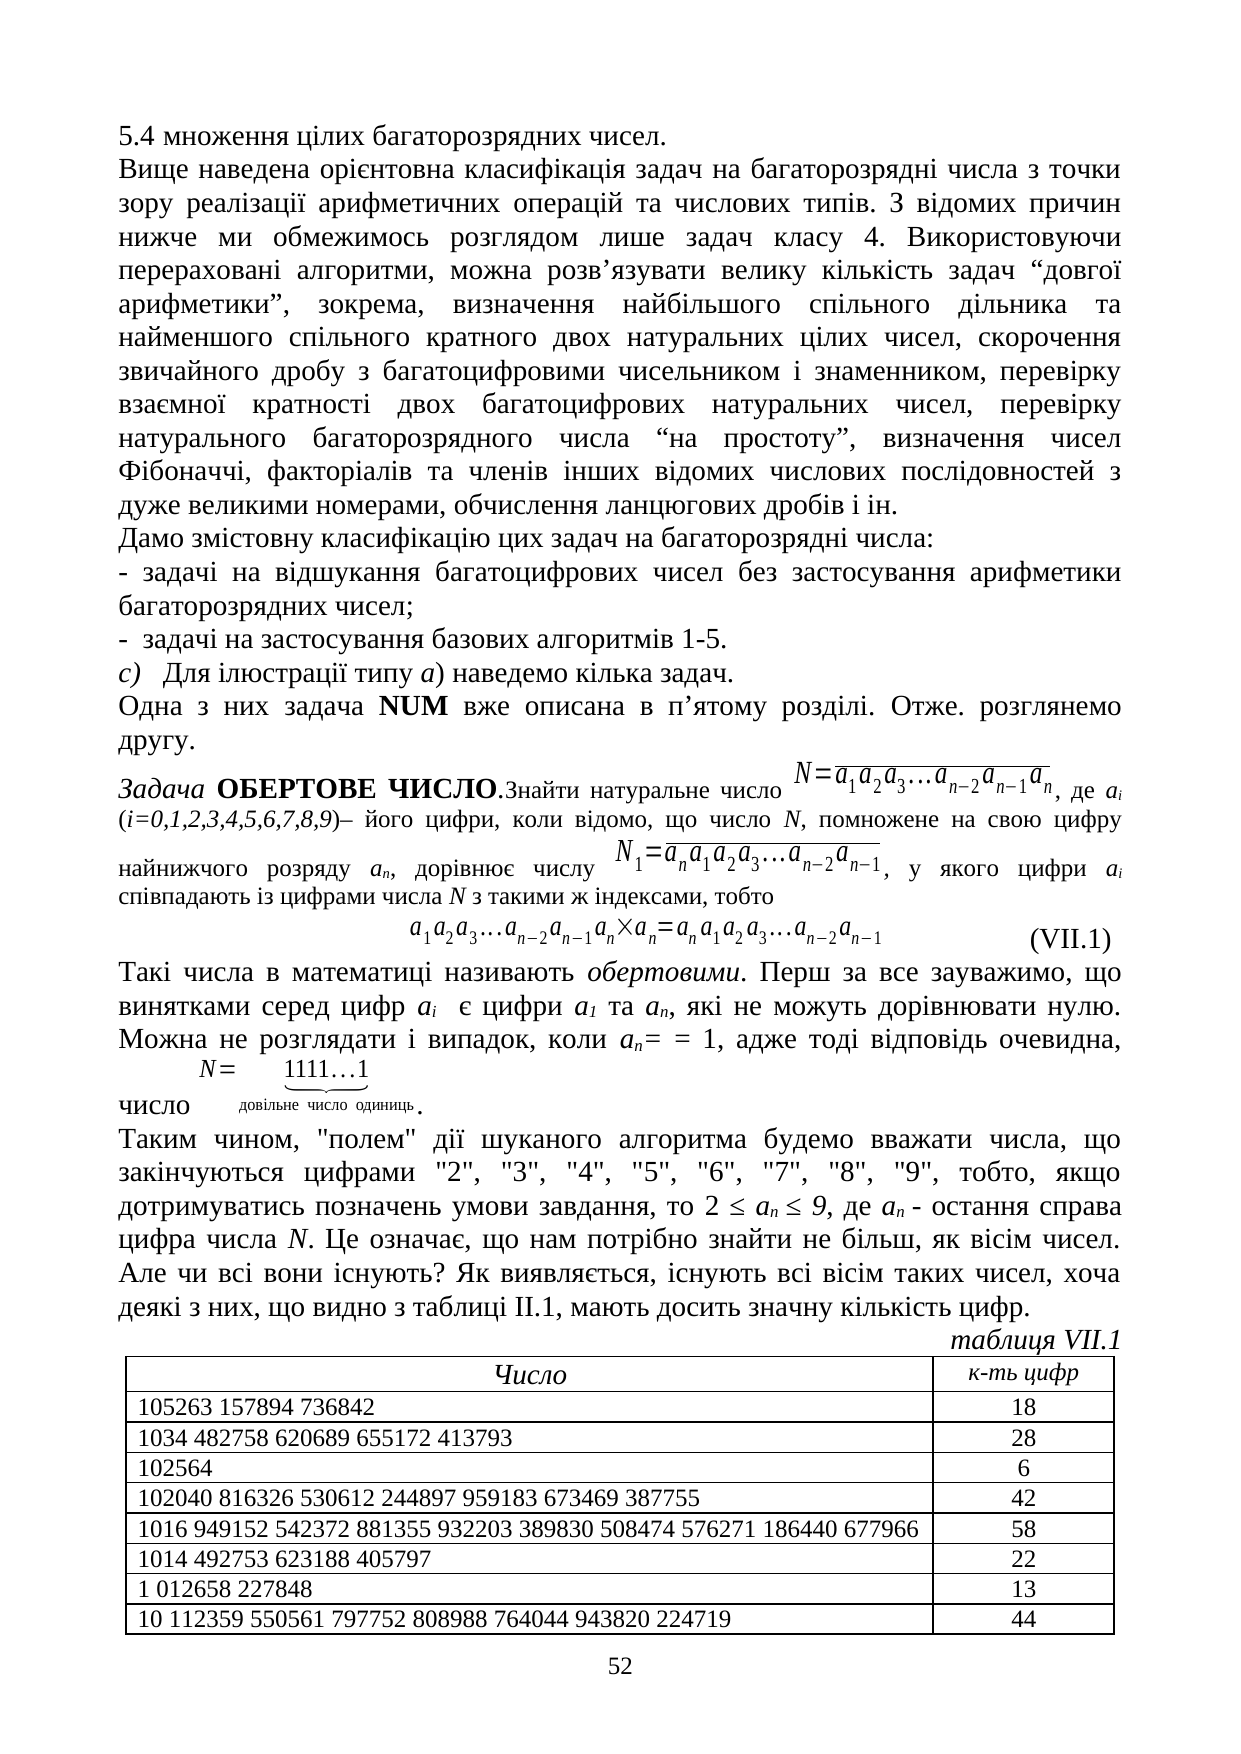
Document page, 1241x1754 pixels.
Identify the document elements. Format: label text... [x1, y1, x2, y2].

text Вище наведена орієнтовна класифікація задач на багаторозрядні числа з точки зору реалізації арифметичних операцій та числових типів. З відомих причин нижче ми обмежимось розглядом лише задач класу 4. Використовуючи перераховані алгоритми, можна розв’язувати велику кількість задач “довгої арифметики”, зокрема, визначення найбільшого спільного дільника та найменшого спільного кратного двох натуральних цілих чисел, скорочення звичайного дробу з багатоцифровими чисельником і знаменником, перевірку взаємної кратності двох багатоцифрових натуральних чисел, перевірку натурального багаторозрядного числа “на простоту”, визначення чисел Фібоначчі, факторіалів та членів інших відомих числових послідовностей з дуже великими номерами, обчислення ланцюгових дробів і ін. [118, 152, 1122, 521]
table_cell 22 [934, 1544, 1113, 1573]
table_cell 102040 816326 530612 244897 959183 673469 387755 [127, 1483, 932, 1512]
table_cell 105263 157894 736842 [127, 1392, 932, 1421]
table_cell 6 [934, 1453, 1113, 1482]
table_cell 42 [934, 1483, 1113, 1512]
text Одна з них задача NUM вже описана в п’ятому розділі. Отже. розглянемо другу. [118, 688, 1122, 755]
text c) Для ілюстрації типу a) наведемо кілька задач. [118, 655, 1122, 688]
text - задачі на застосування базових алгоритмів 1-5. [118, 621, 1122, 655]
text Таким чином, "полем" дії шуканого алгоритма будемо вважати числа, що закінчуються цифрами "2", "3", "4", "5", "6", "7", "8", "9", тобто, якщо дотримуватись позначень умови завдання, то 2 ≤ an ≤ 9, де an - остання справа цифра числа N. Це означає, що нам потрібно знайти не більш, як вісім чисел. Але чи всі вони існують? Як виявляється, існують всі вісім таких чисел, хоча деякі з них, що видно з таблиці ІІ.1, мають досить значну кількість цифр. [118, 1121, 1122, 1322]
table_cell 1016 949152 542372 881355 932203 389830 508474 576271 186440 677966 [127, 1514, 932, 1542]
table_cell 28 [934, 1423, 1113, 1451]
list множення цілих багаторозрядних чисел. [118, 118, 1122, 152]
table_cell 44 [934, 1605, 1113, 1633]
text - задачі на відшукання багатоцифрових чисел без застосування арифметики багаторозрядних чисел; [118, 554, 1122, 621]
table_cell 18 [934, 1392, 1113, 1421]
table_cell 13 [934, 1574, 1113, 1603]
table_cell 102564 [127, 1453, 932, 1482]
table_cell 1 012658 227848 [127, 1574, 932, 1603]
text Дамо змістовну класифікацію цих задач на багаторозрядні числа: [118, 521, 1122, 554]
table_cell 1014 492753 623188 405797 [127, 1544, 932, 1573]
text (VII.1) [118, 910, 1122, 954]
text таблиця VІІ.1 [118, 1322, 1122, 1356]
text Такі числа в математиці називають обертовими. Перш за все зауважимо, що винятками серед цифр ai є цифри a1 та an, які не можуть дорівнювати нулю. Можна не розглядати і випадок, коли an= = 1, адже тоді відповідь очевидна, число . [118, 954, 1122, 1121]
table_header к-ть цифр [934, 1357, 1113, 1391]
table_cell 10 112359 550561 797752 808988 764044 943820 224719 [127, 1605, 932, 1633]
table_header Число [127, 1357, 932, 1391]
text Задача ОБЕРТОВЕ ЧИСЛО.Знайти натуральне число , де ai (i=0,1,2,3,4,5,6,7,8,9)– його цифри, коли відомо, що число N, помножене на свою цифру найнижчого розряду an, дорівнює числу , у якого цифри ai співпадають із цифрами числа N з такими ж індексами, тобто [118, 755, 1122, 910]
table_cell 58 [934, 1514, 1113, 1542]
table_cell 1034 482758 620689 655172 413793 [127, 1423, 932, 1451]
